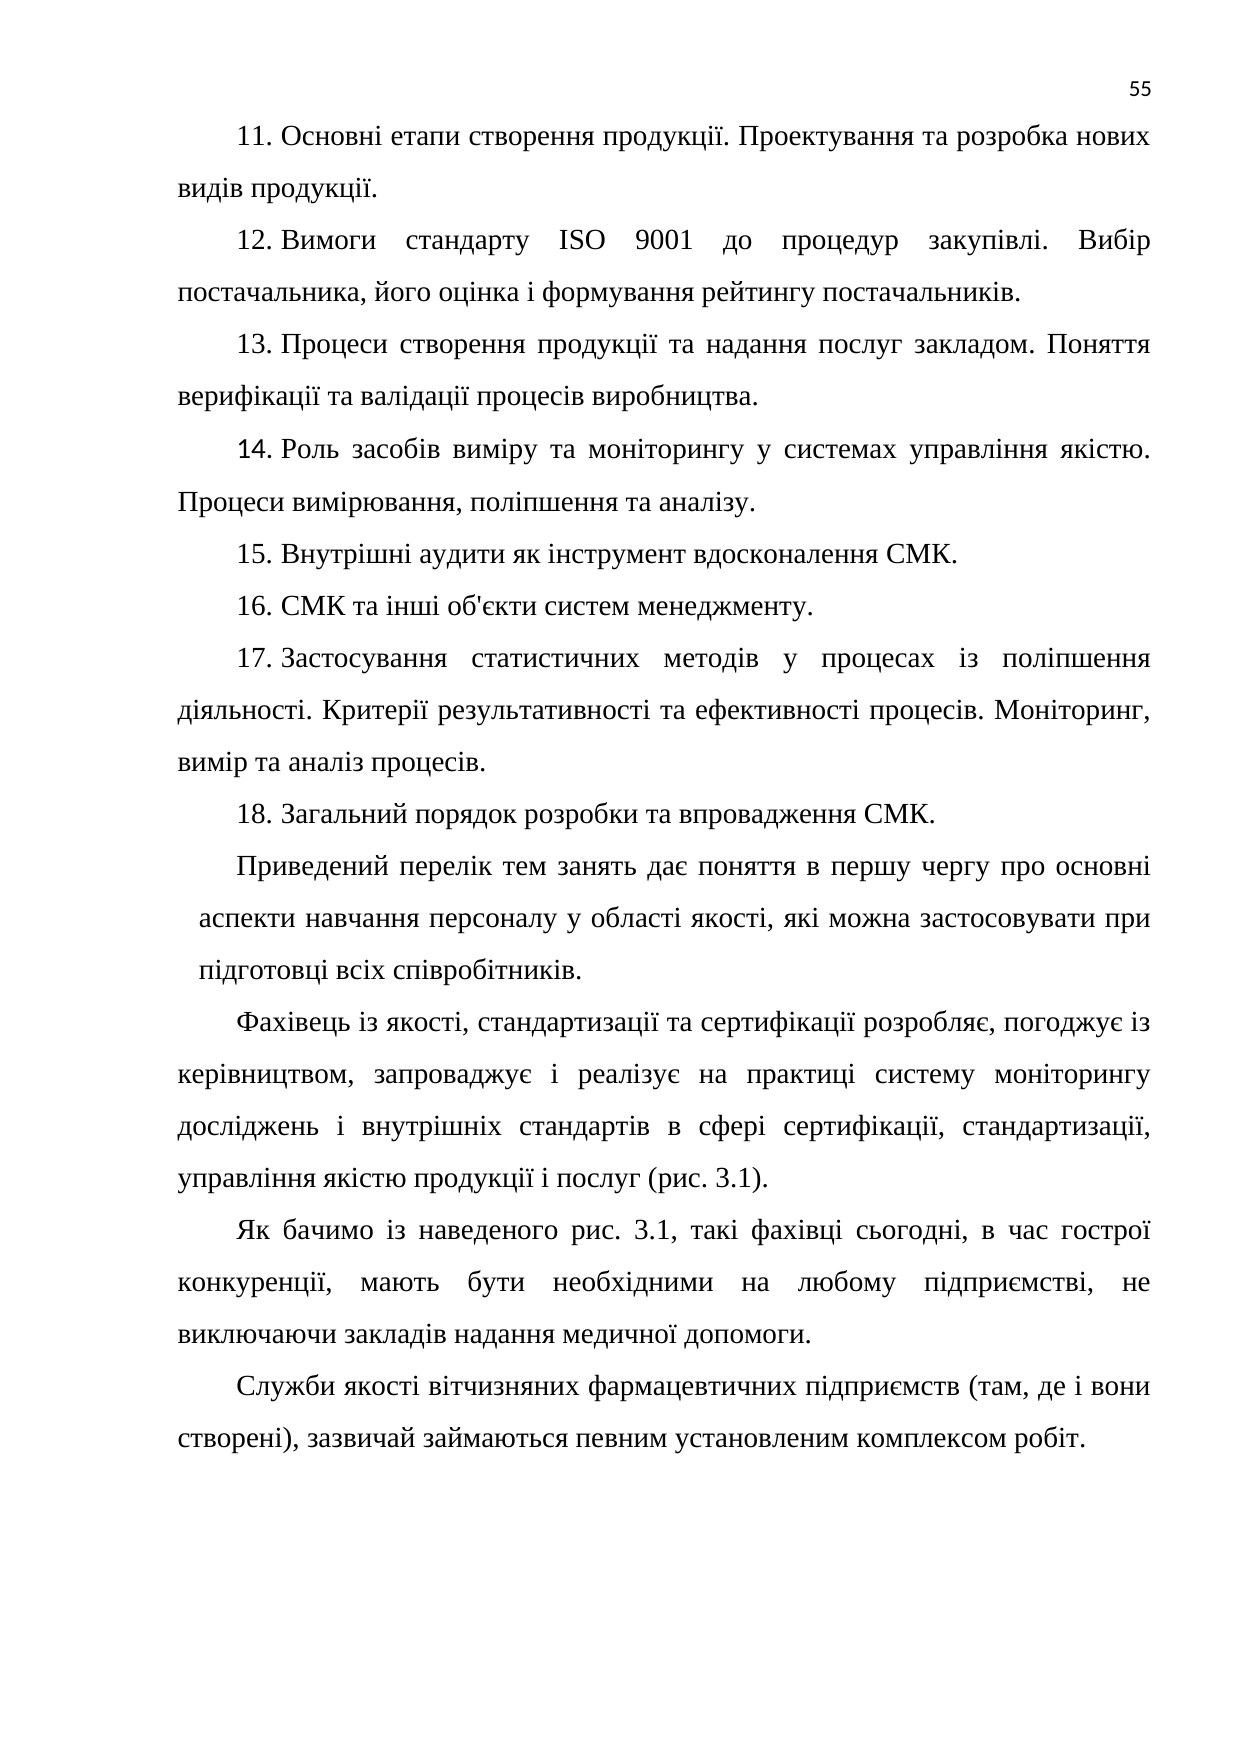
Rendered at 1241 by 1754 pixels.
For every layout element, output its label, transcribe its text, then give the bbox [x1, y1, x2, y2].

text Приведений перелік тем занять дає поняття в першу чергу про основні аспекти навчання персоналу у області якості, які можна застосовувати при підготовці всіх співробітників. [199, 848, 1152, 985]
text Як бачимо із наведеного рис. 3.1, такі фахівці сьогодні, в час гострої конкуренції, мають бути необхідними на любому підприємстві, не виключаючи закладів надання медичної допомоги. [177, 1212, 1152, 1349]
list СМК та інші об'єкти систем менеджменту. [177, 588, 1152, 622]
list Загальний порядок розробки та впровадження СМК. [177, 796, 1152, 829]
list Роль засобів виміру та моніторингу у системах управління якістю. Процеси вимірювання, поліпшення та аналізу. [177, 430, 1152, 518]
list Основні етапи створення продукції. Проектування та розробка нових видів продукції. [177, 118, 1152, 204]
list Застосування статистичних методів у процесах із поліпшення діяльності. Критерії результативності та ефективності процесів. Моніторинг, вимір та аналіз процесів. [177, 640, 1152, 777]
text Служби якості вітчизняних фармацевтичних підприємств (там, де і вони створені), зазвичай займаються певним установленим комплексом робіт. [177, 1368, 1152, 1453]
text Фахівець із якості, стандартизації та сертифікації розробляє, погоджує із керівництвом, запроваджує і реалізує на практиці систему моніторингу досліджень і внутрішніх стандартів в сфері сертифікації, стандартизації, управління якістю продукції і послуг (рис. 3.1). [177, 1004, 1152, 1193]
list Внутрішні аудити як інструмент вдосконалення СМК. [177, 536, 1152, 569]
list Вимоги стандарту ISO 9001 до процедур закупівлі. Вибір постачальника, його оцінка і формування рейтингу постачальників. [177, 222, 1152, 308]
list Процеси створення продукції та надання послуг закладом. Поняття верифікації та валідації процесів виробництва. [177, 326, 1152, 412]
